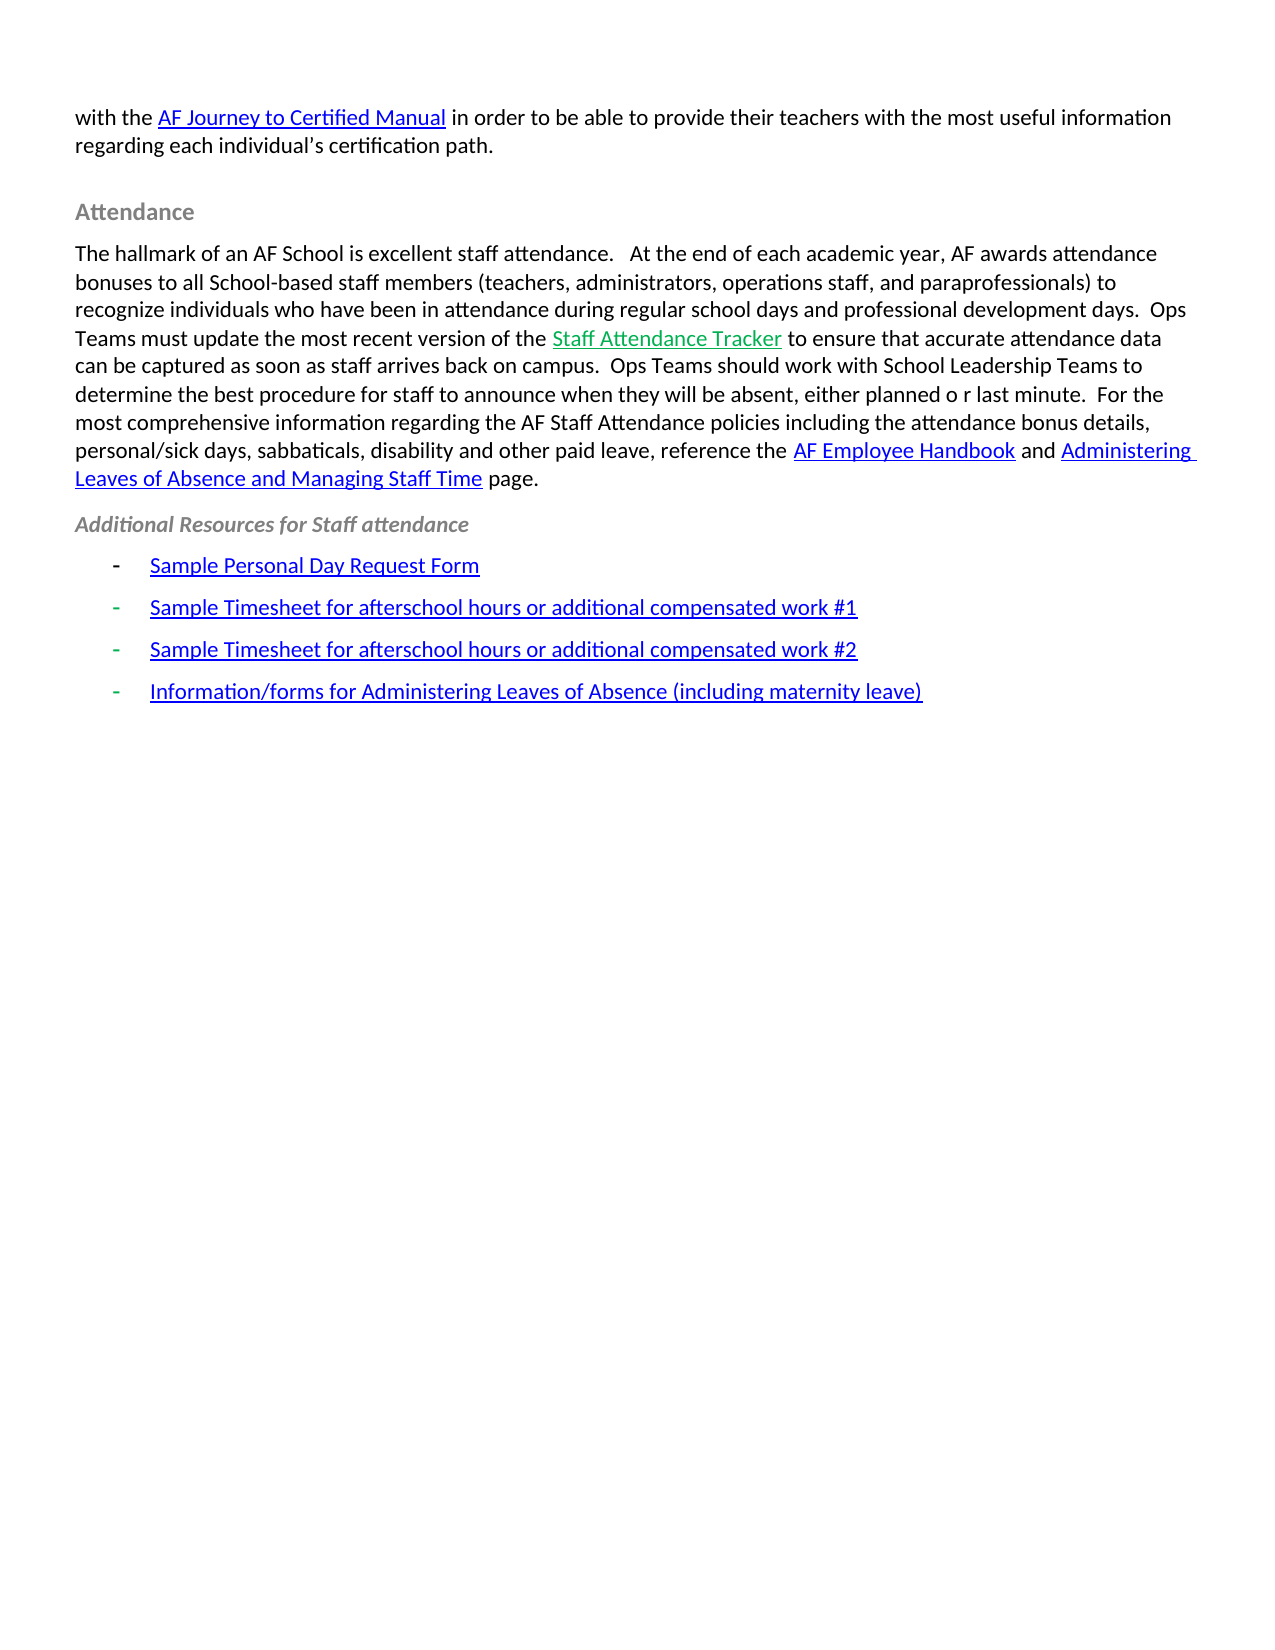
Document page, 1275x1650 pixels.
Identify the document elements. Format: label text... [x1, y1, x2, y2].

text The hallmark of an AF School is excellent staff attendance. At the end of each academic year, AF awards attendance bonuses to all School-based staff members (teachers, administrators, operations staff, and paraprofessionals) to recognize individuals who have been in attendance during regular school days and professional development days. Ops Teams must update the most recent version of the Staff Attendance Tracker to ensure that accurate attendance data can be captured as soon as staff arrives back on campus. Ops Teams should work with School Leadership Teams to determine the best procedure for staff to announce when they will be absent, either planned o r last minute. For the most comprehensive information regarding the AF Staff Attendance policies including the attendance bonus details, personal/sick days, sabbaticals, disability and other paid leave, reference the AF Employee Handbook and Administering Leaves of Absence and Managing Staff Time page. [75, 239, 1200, 492]
list Sample Timesheet for afterschool hours or additional compensated work #2 [112, 635, 1200, 663]
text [75, 103, 1200, 159]
list Sample Personal Day Request Form [112, 551, 1200, 579]
subtitle Attendance [75, 197, 1200, 227]
list Sample Timesheet for afterschool hours or additional compensated work #1 [112, 593, 1200, 621]
list Information/forms for Administering Leaves of Absence (including maternity leave) [112, 677, 1200, 705]
subtitle Additional Resources for Staff attendance [75, 511, 1200, 538]
